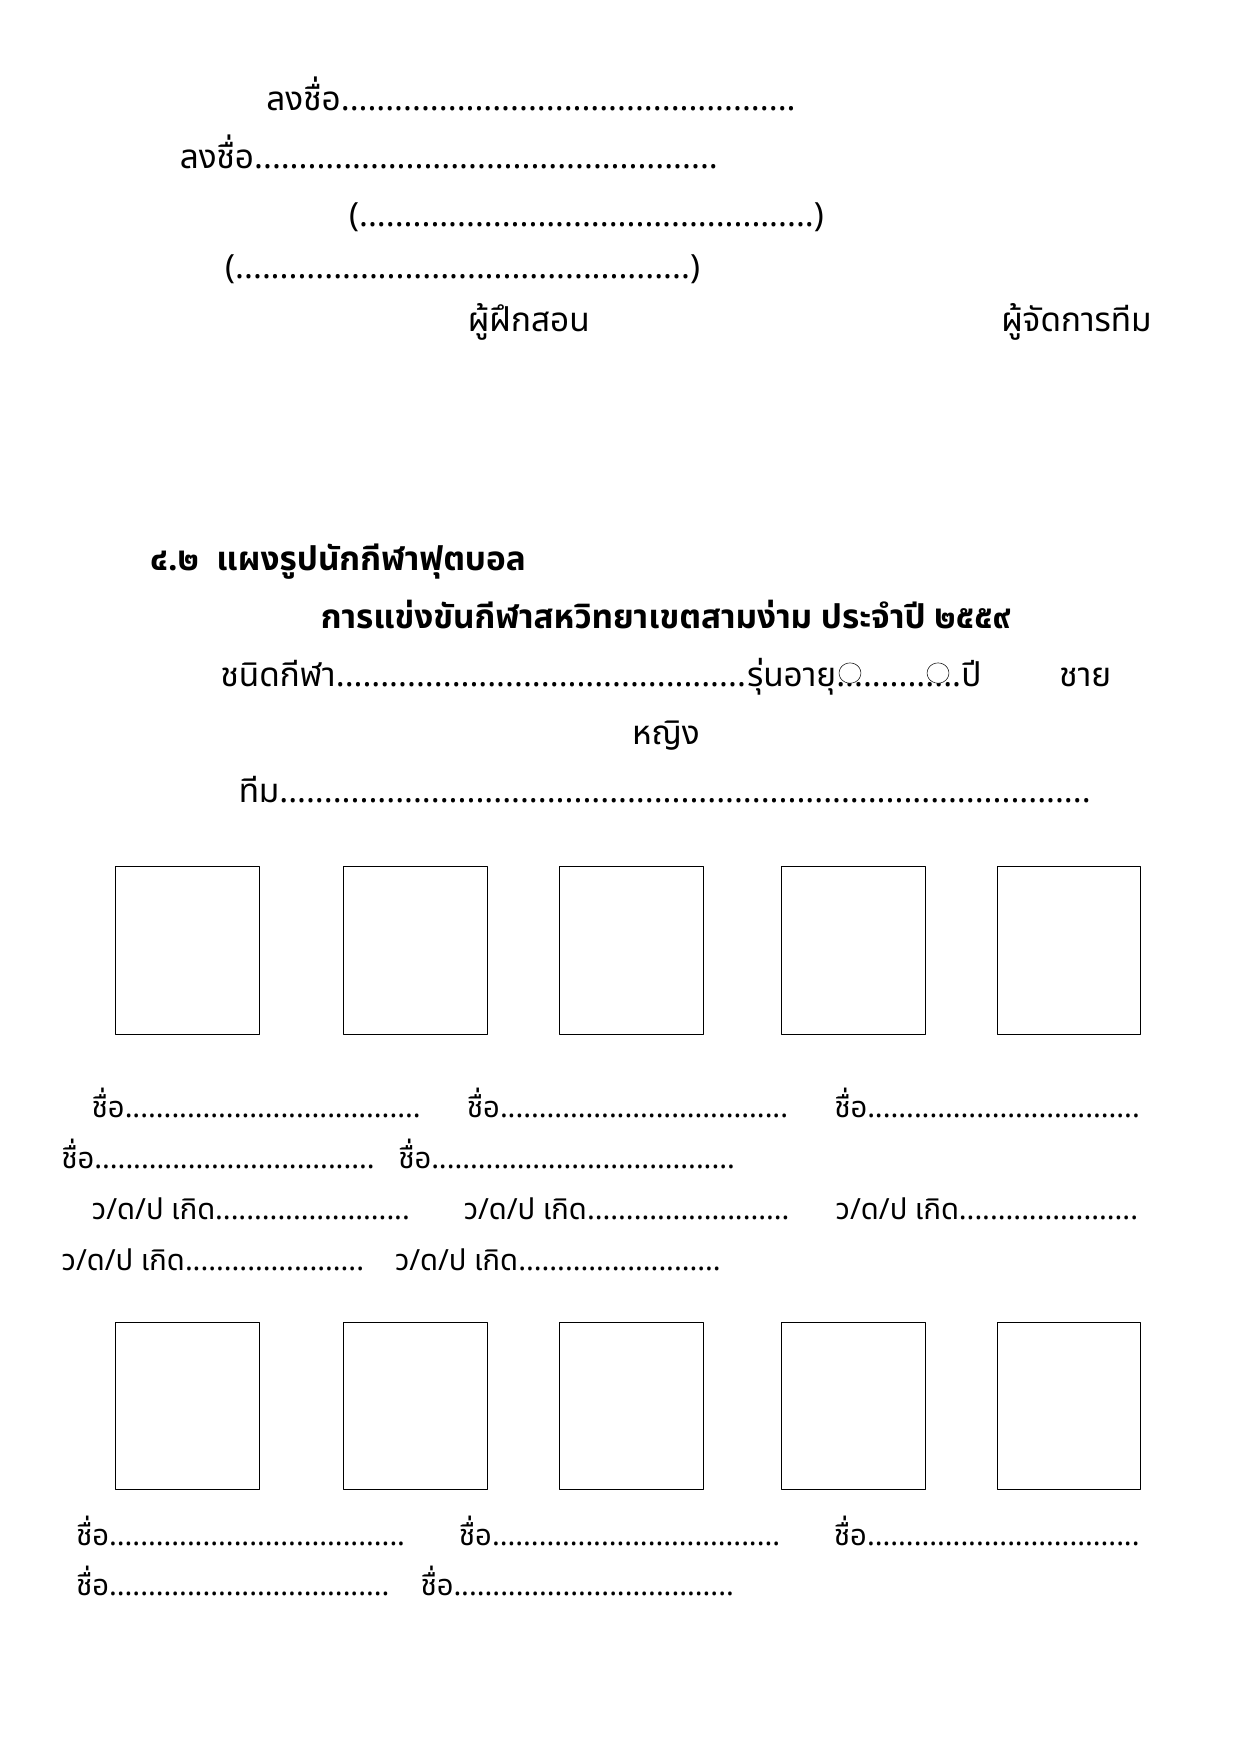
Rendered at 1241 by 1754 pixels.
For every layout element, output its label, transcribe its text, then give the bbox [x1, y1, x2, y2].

text ผู้ฝึกสอน ผู้จัดการทีม [150, 296, 1181, 346]
text ว/ด/ป เกิด......................... ว/ด/ป เกิด.......................... ว/ด/ป เกิด....................... ว/ด/ป เกิด....................... ว/ด/ป เกิด.......................... [61, 1188, 1181, 1283]
text ทีม........................................................................................... [150, 767, 1181, 818]
text (...................................................) (...................................................) [150, 191, 1181, 289]
text ลงชื่อ................................................... ลงชื่อ.................................................... [179, 75, 1181, 184]
text การแข่งขันกีฬาสหวิทยาเขตสามง่าม ประจำปี ๒๕๕๙ [150, 593, 1181, 644]
text ชนิดกีฬา..............................................รุ่นอายุ..............ปี ชาย หญิง [150, 651, 1181, 760]
text ๔.๒ แผงรูปนักกีฬาฟุตบอล [150, 535, 1181, 586]
text ชื่อ...................................... ชื่อ..................................... ชื่อ................................... ชื่อ.................................... ชื่อ....................................... [61, 1086, 1181, 1181]
